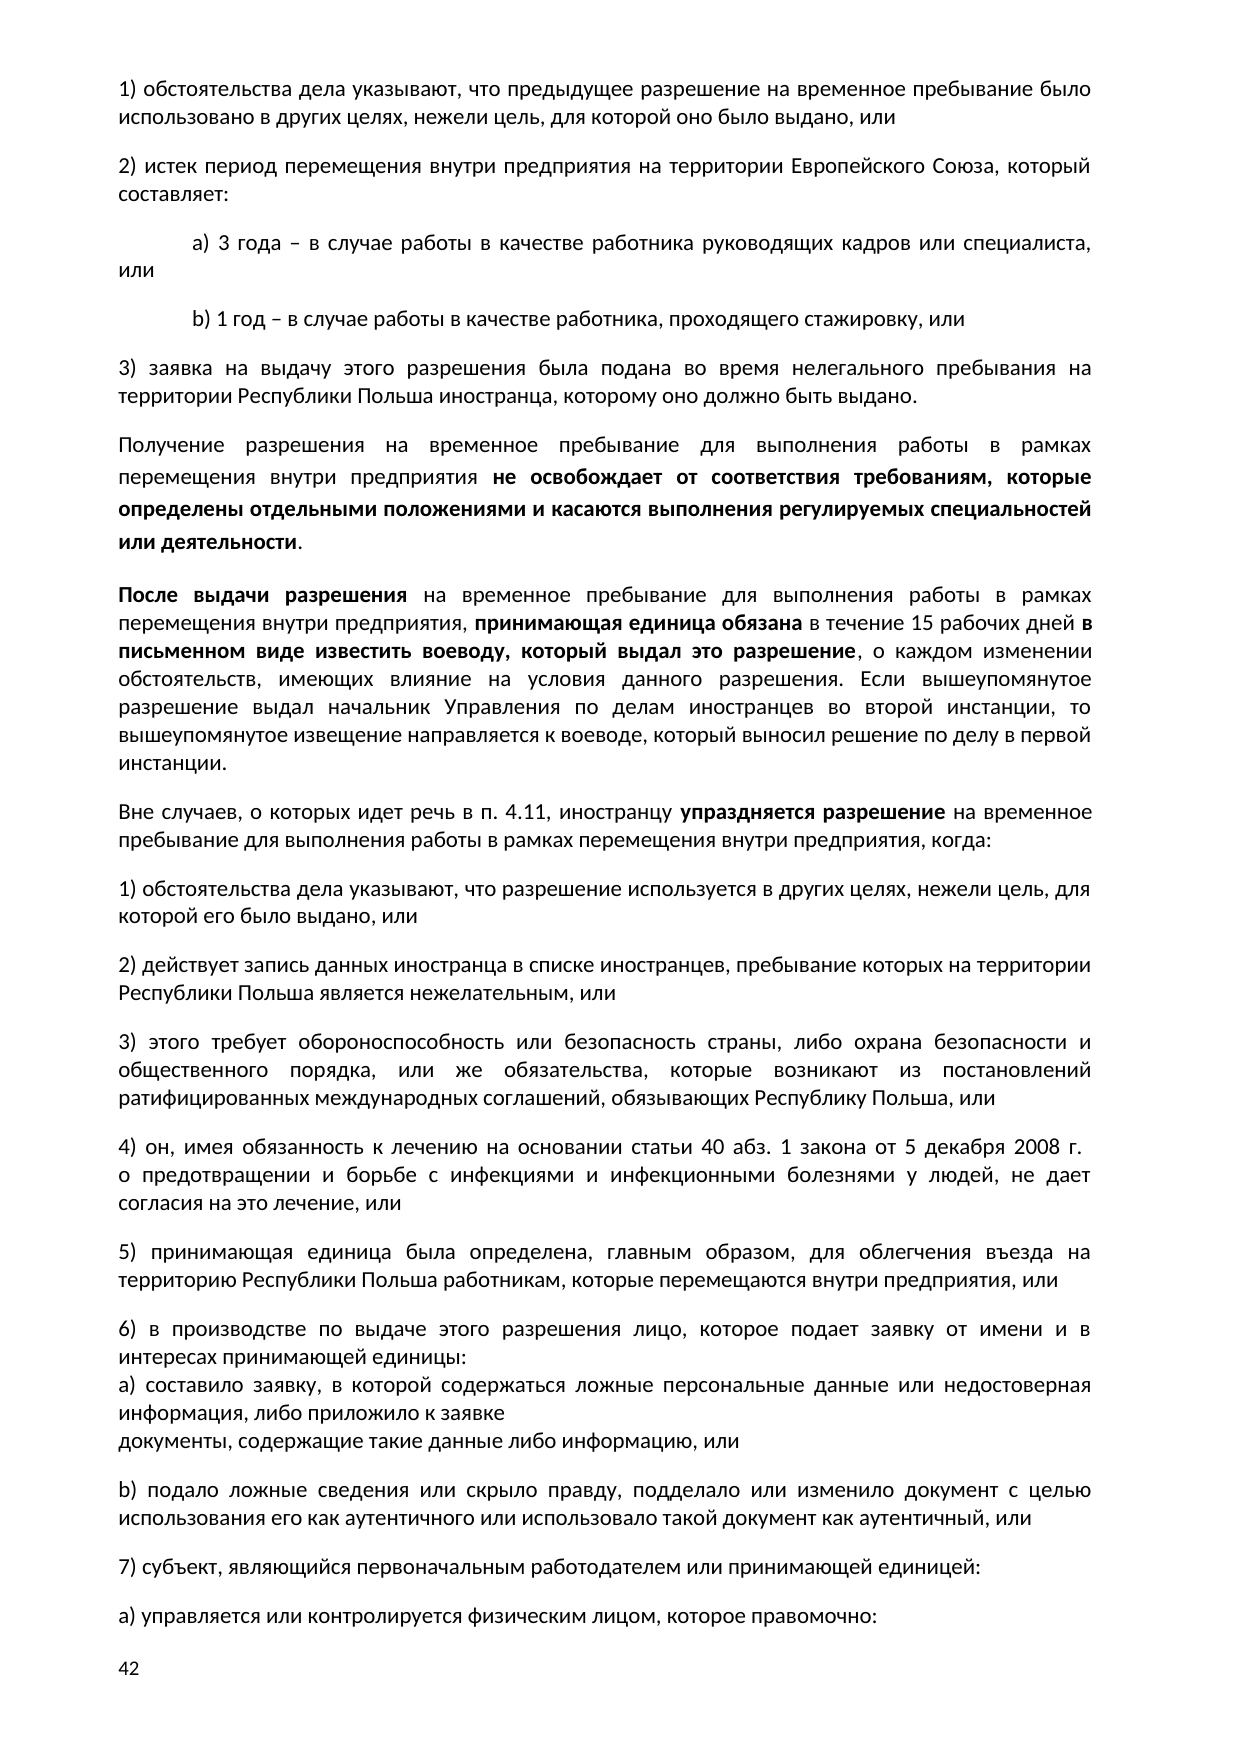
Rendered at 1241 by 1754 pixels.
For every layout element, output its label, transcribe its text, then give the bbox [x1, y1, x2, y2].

text 3) заявка на выдачу этого разрешения была подана во время нелегального пребывания на территории Республики Польша иностранца, которому оно должно быть выдано. [118, 353, 1093, 409]
text 2) истек период перемещения внутри предприятия на территории Европейского Союза, который составляет: [118, 151, 1093, 207]
text 5) принимающая единица была определена, главным образом, для облегчения въезда на территорию Республики Польша работникам, которые перемещаются внутри предприятия, или [118, 1237, 1093, 1293]
text a) управляется или контролируется физическим лицом, которое правомочно: [118, 1601, 1093, 1629]
text Вне случаев, о которых идет речь в п. 4.11, иностранцу упраздняется разрешение на временное пребывание для выполнения работы в рамках перемещения внутри предприятия, когда: [118, 797, 1093, 853]
text После выдачи разрешения на временное пребывание для выполнения работы в рамках перемещения внутри предприятия, принимающая единица обязана в течение 15 рабочих дней в письменном виде известить воеводу, который выдал это разрешение, о каждом изменении обстоятельств, имеющих влияние на условия данного разрешения. Если вышеупомянутое разрешение выдал начальник Управления по делам иностранцев во второй инстанции, то вышеупомянутое извещение направляется к воеводе, который выносил решение по делу в первой инстанции. [118, 580, 1093, 776]
text 7) субъект, являющийся первоначальным работодателем или принимающей единицей: [118, 1552, 1093, 1580]
text 2) действует запись данных иностранца в списке иностранцев, пребывание которых на территории Республики Польша является нежелательным, или [118, 951, 1093, 1007]
text 1) обстоятельства дела указывают, что разрешение используется в других целях, нежели цель, для которой его было выдано, или [118, 874, 1093, 930]
text 4) он, имея обязанность к лечению на основании статьи 40 абз. 1 закона от 5 декабря 2008 г. o предотвращении и борьбе с инфекциями и инфекционными болезнями у людей, не дает согласия на это лечение, или [118, 1132, 1093, 1216]
text b) 1 год – в случае работы в качестве работника, проходящего стажировку, или [118, 304, 1093, 332]
text a) 3 года – в случае работы в качестве работника руководящих кадров или специалиста, или [118, 228, 1093, 284]
text 3) этого требует обороноспособность или безопасность страны, либо охрана безопасности и общественного порядка, или же обязательства, которые возникают из постановлений ратифицированных международных соглашений, обязывающих Республику Польша, или [118, 1027, 1093, 1111]
text документы, содержащие такие данные либо информацию, или [118, 1426, 1093, 1454]
text a) составило заявку, в которой содержаться ложные персональные данные или недостоверная информация, либо приложило к заявке [118, 1370, 1093, 1426]
text b) подало ложные сведения или скрыло правду, подделало или изменило документ с целью использования его как аутентичного или использовало такой документ как аутентичный, или [118, 1475, 1093, 1531]
text 6) в производстве по выдаче этого разрешения лицо, которое подает заявку от имени и в интересах принимающей единицы: [118, 1314, 1093, 1370]
text 1) обстоятельства дела указывают, что предыдущее разрешение на временное пребывание было использовано в других целях, нежели цель, для которой оно было выдано, или [118, 74, 1093, 130]
text Получение разрешения на временное пребывание для выполнения работы в рамках перемещения внутри предприятия не освобождает от соответствия требованиям, которые определены отдельными положениями и касаются выполнения регулируемых специальностей или деятельности. [118, 430, 1093, 555]
